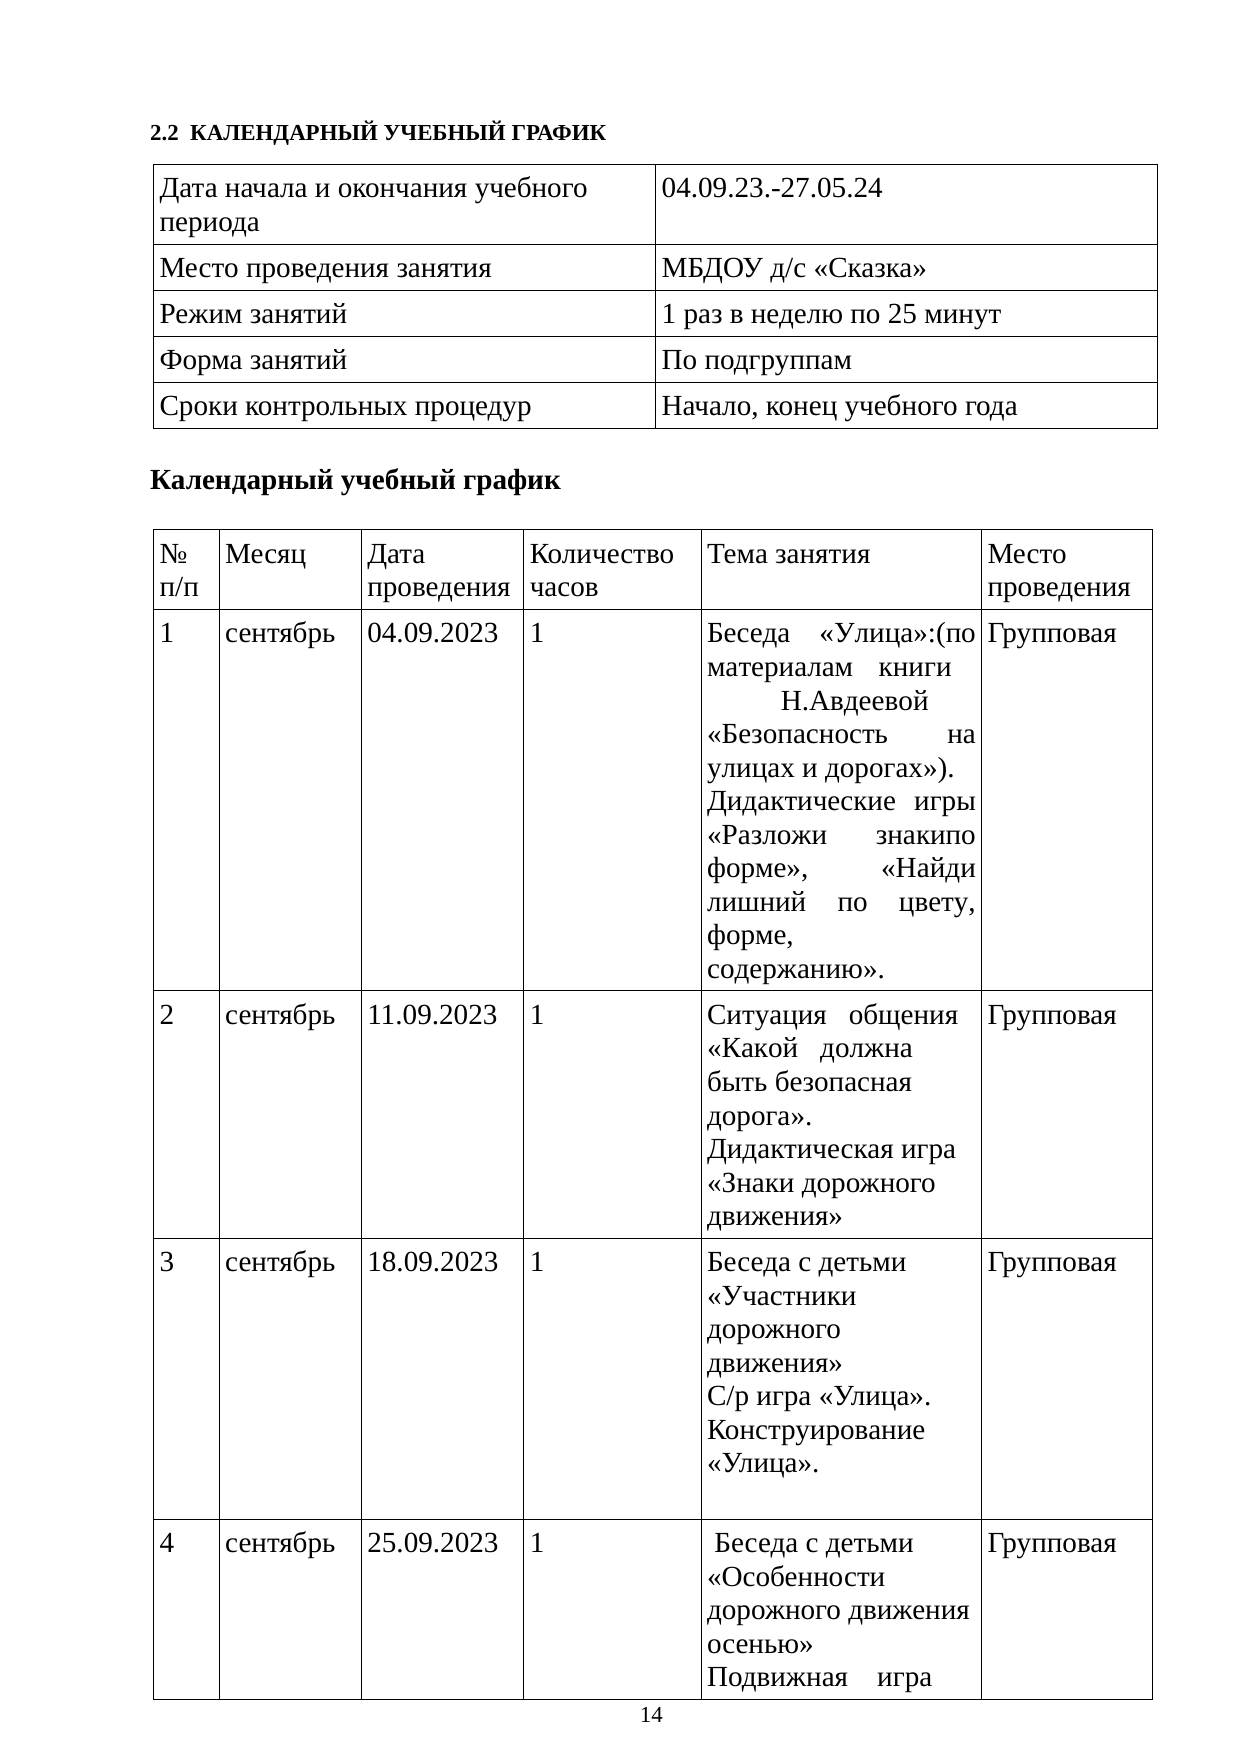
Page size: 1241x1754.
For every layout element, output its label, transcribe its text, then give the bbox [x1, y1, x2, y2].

table_cell 4 [154, 1520, 219, 1699]
table_header Количество часов [524, 530, 701, 609]
table_cell Групповая [982, 610, 1152, 990]
table_cell 1 раз в неделю по 25 минут [656, 291, 1157, 336]
table_cell 25.09.2023 [362, 1520, 523, 1699]
table_cell Беседа с детьми «Участники дорожного движения» С/р игра «Улица». Конструирование «Улица». [702, 1239, 981, 1518]
text 2.2 КАЛЕНДАРНЫЙ УЧЕБНЫЙ ГРАФИК [150, 119, 1152, 145]
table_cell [702, 1520, 981, 1699]
table_cell 2 [154, 991, 219, 1238]
table_cell сентябрь [220, 1239, 361, 1518]
table_cell 3 [154, 1239, 219, 1518]
table_cell Сроки контрольных процедур [154, 383, 655, 428]
table_cell сентябрь [220, 1520, 361, 1699]
table_cell Режим занятий [154, 291, 655, 336]
table_cell 11.09.2023 [362, 991, 523, 1238]
table_header 04.09.23.-27.05.24 [656, 165, 1157, 243]
table_cell МБДОУ д/с «Сказка» [656, 245, 1157, 289]
table_header № п/п [154, 530, 219, 609]
table_header Месяц [220, 530, 361, 609]
table_header Дата проведения [362, 530, 523, 609]
table_header Тема занятия [702, 530, 981, 609]
table_cell сентябрь [220, 610, 361, 990]
table_cell Беседа «Улица»:(по материалам книги Н.Авдеевой «Безопасность на улицах и дорогах»). Дидактические игры «Разложи знакипо форме», «Найди лишний по цвету, форме, содержанию». [702, 610, 981, 990]
table_cell Место проведения занятия [154, 245, 655, 289]
table_cell 18.09.2023 [362, 1239, 523, 1518]
table_cell По подгруппам [656, 337, 1157, 382]
table_cell Групповая [982, 991, 1152, 1238]
text Календарный учебный график [150, 462, 1152, 496]
table_cell 1 [524, 991, 701, 1238]
table_cell Ситуация общения «Какой должна быть безопасная дорога». Дидактическая игра «Знаки дорожного движения» [702, 991, 981, 1238]
table_cell Групповая [982, 1239, 1152, 1518]
table_cell Форма занятий [154, 337, 655, 382]
table_cell Начало, конец учебного года [656, 383, 1157, 428]
table_cell 04.09.2023 [362, 610, 523, 990]
table_cell сентябрь [220, 991, 361, 1238]
table_cell 1 [524, 1239, 701, 1518]
table_cell 1 [524, 610, 701, 990]
table_header Дата начала и окончания учебного периода [154, 165, 655, 243]
table_header Место проведения [982, 530, 1152, 609]
table_cell 1 [154, 610, 219, 990]
table_cell 1 [524, 1520, 701, 1699]
table_cell Групповая [982, 1520, 1152, 1699]
